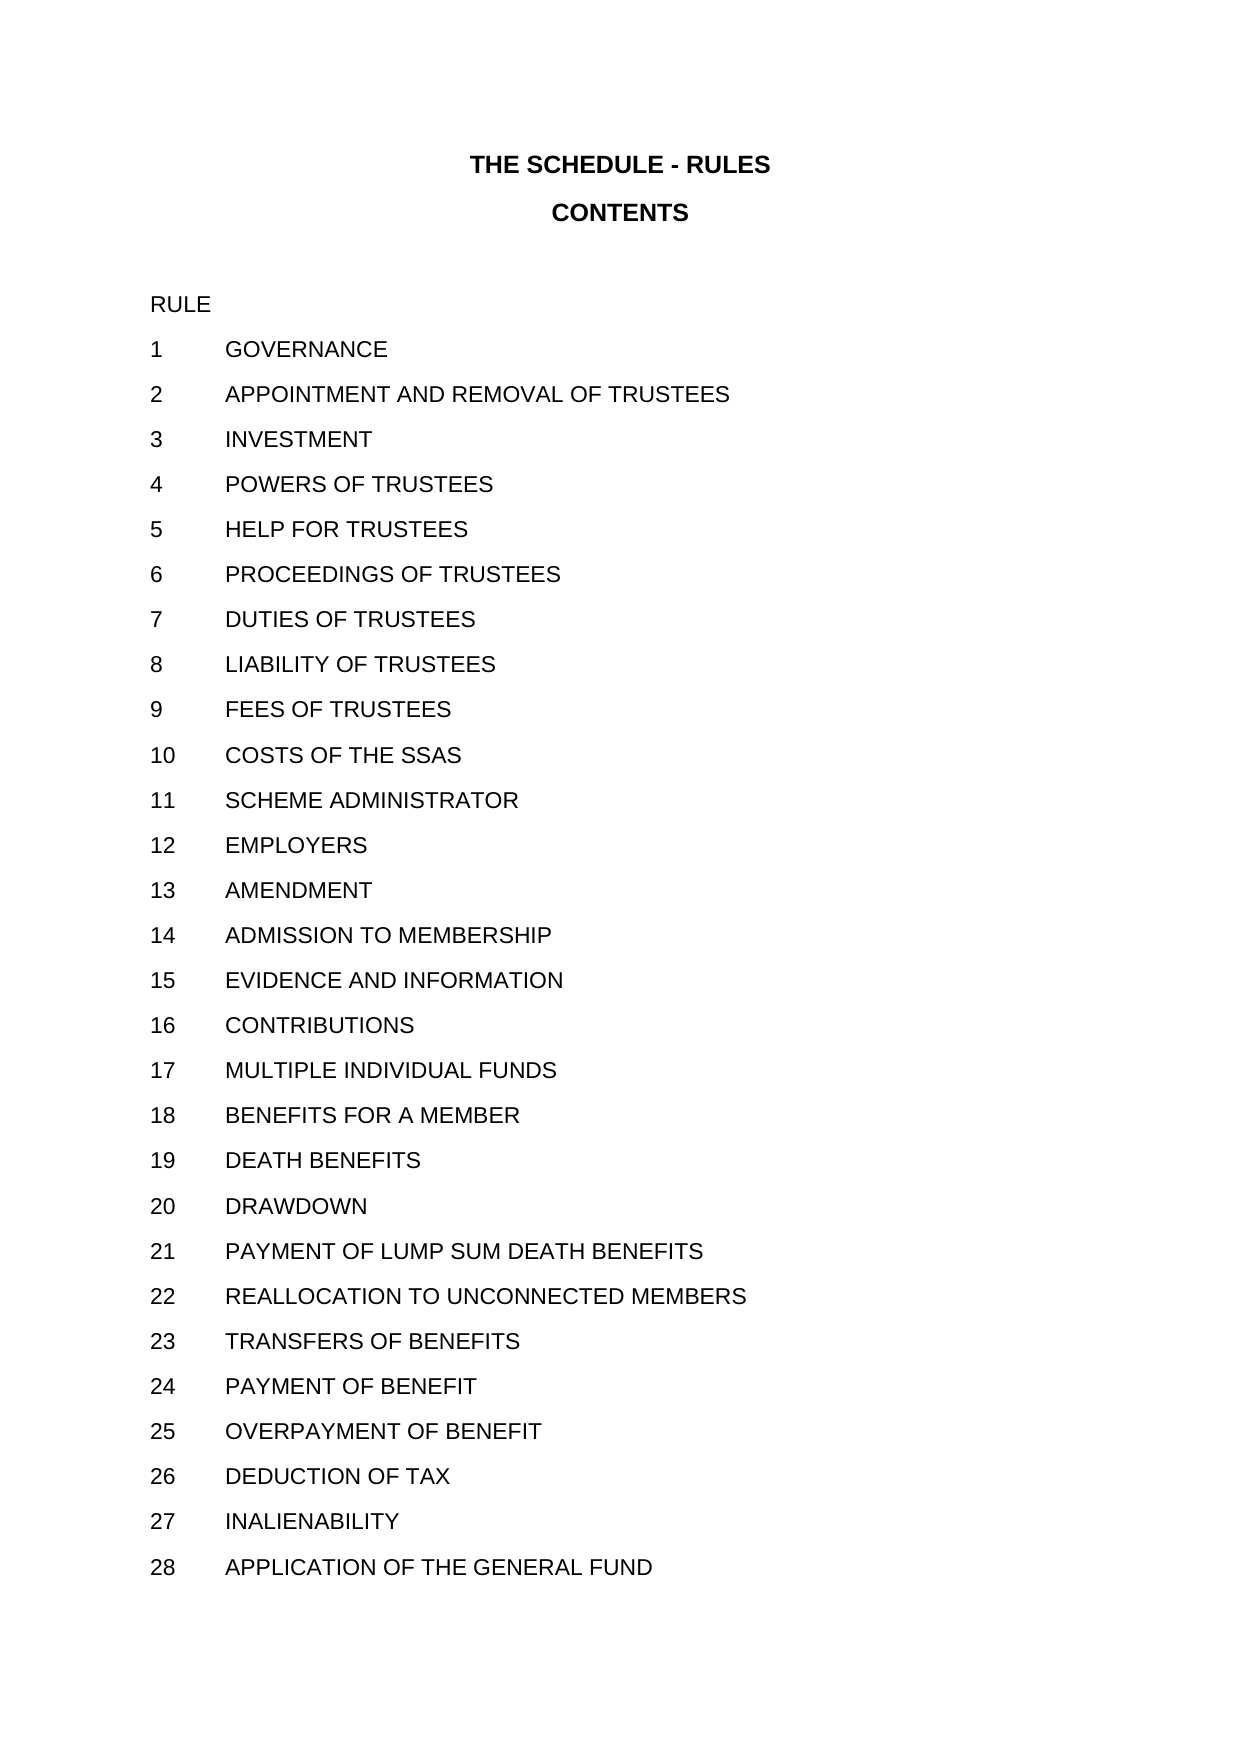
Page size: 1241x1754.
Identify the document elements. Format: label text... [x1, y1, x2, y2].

text 3 INVESTMENT [150, 426, 1090, 452]
text 12 EMPLOYERS [150, 832, 1090, 858]
text 6 PROCEEDINGS OF TRUSTEES [150, 561, 1090, 587]
text THE SCHEDULE - RULES [150, 150, 1090, 179]
text RULE [150, 291, 1090, 317]
text 11 SCHEME ADMINISTRATOR [150, 787, 1090, 813]
text 10 COSTS OF THE SSAS [150, 742, 1090, 768]
text 15 EVIDENCE AND INFORMATION [150, 967, 1090, 993]
text 26 DEDUCTION OF TAX [150, 1463, 1090, 1489]
text 5 HELP FOR TRUSTEES [150, 516, 1090, 542]
text 22 REALLOCATION TO UNCONNECTED MEMBERS [150, 1283, 1090, 1309]
text 20 DRAWDOWN [150, 1193, 1090, 1219]
text 2 APPOINTMENT AND REMOVAL OF TRUSTEES [150, 381, 1090, 407]
text 27 INALIENABILITY [150, 1508, 1090, 1535]
text 19 DEATH BENEFITS [150, 1147, 1090, 1174]
text 1 GOVERNANCE [150, 336, 1090, 362]
text 28 APPLICATION OF THE GENERAL FUND [150, 1553, 1090, 1580]
text 7 DUTIES OF TRUSTEES [150, 606, 1090, 633]
text 4 POWERS OF TRUSTEES [150, 471, 1090, 497]
text 21 PAYMENT OF LUMP SUM DEATH BENEFITS [150, 1238, 1090, 1264]
text 13 AMENDMENT [150, 877, 1090, 903]
text 24 PAYMENT OF BENEFIT [150, 1373, 1090, 1399]
text 25 OVERPAYMENT OF BENEFIT [150, 1418, 1090, 1444]
text 8 LIABILITY OF TRUSTEES [150, 651, 1090, 678]
text 23 TRANSFERS OF BENEFITS [150, 1328, 1090, 1354]
text CONTENTS [150, 198, 1090, 226]
text 18 BENEFITS FOR A MEMBER [150, 1102, 1090, 1129]
text 17 MULTIPLE INDIVIDUAL FUNDS [150, 1057, 1090, 1084]
text 14 ADMISSION TO MEMBERSHIP [150, 922, 1090, 948]
text 9 FEES OF TRUSTEES [150, 696, 1090, 723]
text 16 CONTRIBUTIONS [150, 1012, 1090, 1038]
